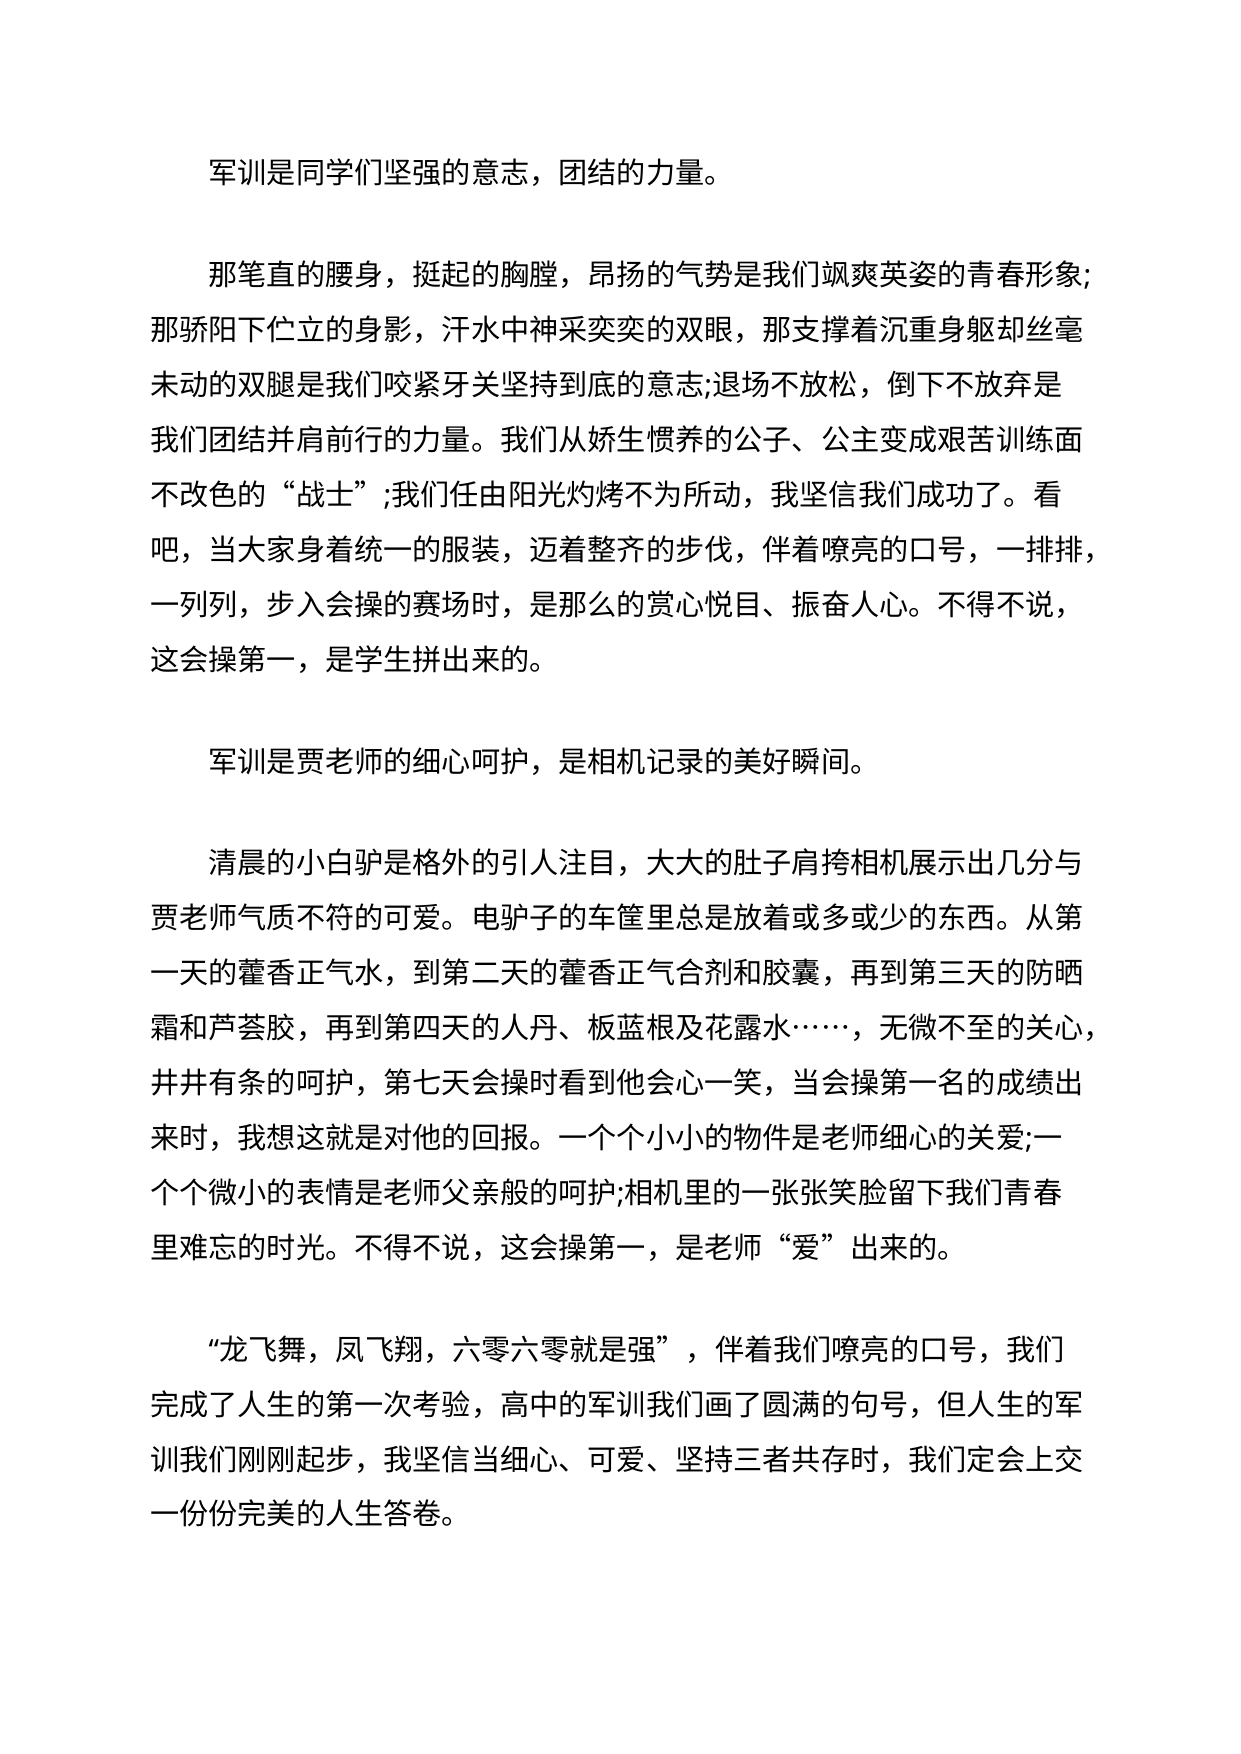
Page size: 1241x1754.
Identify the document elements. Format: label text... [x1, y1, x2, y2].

text 清晨的小白驴是格外的引人注目，大大的肚子肩挎相机展示出几分与贾老师气质不符的可爱。电驴子的车筐里总是放着或多或少的东西。从第一天的藿香正气水，到第二天的藿香正气合剂和胶囊，再到第三天的防晒霜和芦荟胶，再到第四天的人丹、板蓝根及花露水……，无微不至的关心，井井有条的呵护，第七天会操时看到他会心一笑，当会操第一名的成绩出来时，我想这就是对他的回报。一个个小小的物件是老师细心的关爱;一个个微小的表情是老师父亲般的呵护;相机里的一张张笑脸留下我们青春里难忘的时光。不得不说，这会操第一，是老师“爱”出来的。 [150, 840, 1090, 1267]
text “龙飞舞，凤飞翔，六零六零就是强”，伴着我们嘹亮的口号，我们完成了人生的第一次考验，高中的军训我们画了圆满的句号，但人生的军训我们刚刚起步，我坚信当细心、可爱、坚持三者共存时，我们定会上交一份份完美的人生答卷。 [150, 1326, 1090, 1533]
text 那笔直的腰身，挺起的胸膛，昂扬的气势是我们飒爽英姿的青春形象;那骄阳下伫立的身影，汗水中神采奕奕的双眼，那支撑着沉重身躯却丝毫未动的双腿是我们咬紧牙关坚持到底的意志;退场不放松，倒下不放弃是我们团结并肩前行的力量。我们从娇生惯养的公子、公主变成艰苦训练面不改色的“战士”;我们任由阳光灼烤不为所动，我坚信我们成功了。看吧，当大家身着统一的服装，迈着整齐的步伐，伴着嘹亮的口号，一排排，一列列，步入会操的赛场时，是那么的赏心悦目、振奋人心。不得不说，这会操第一，是学生拼出来的。 [150, 252, 1090, 679]
text 军训是同学们坚强的意志，团结的力量。 [150, 150, 1090, 192]
text 军训是贾老师的细心呵护，是相机记录的美好瞬间。 [150, 738, 1090, 780]
